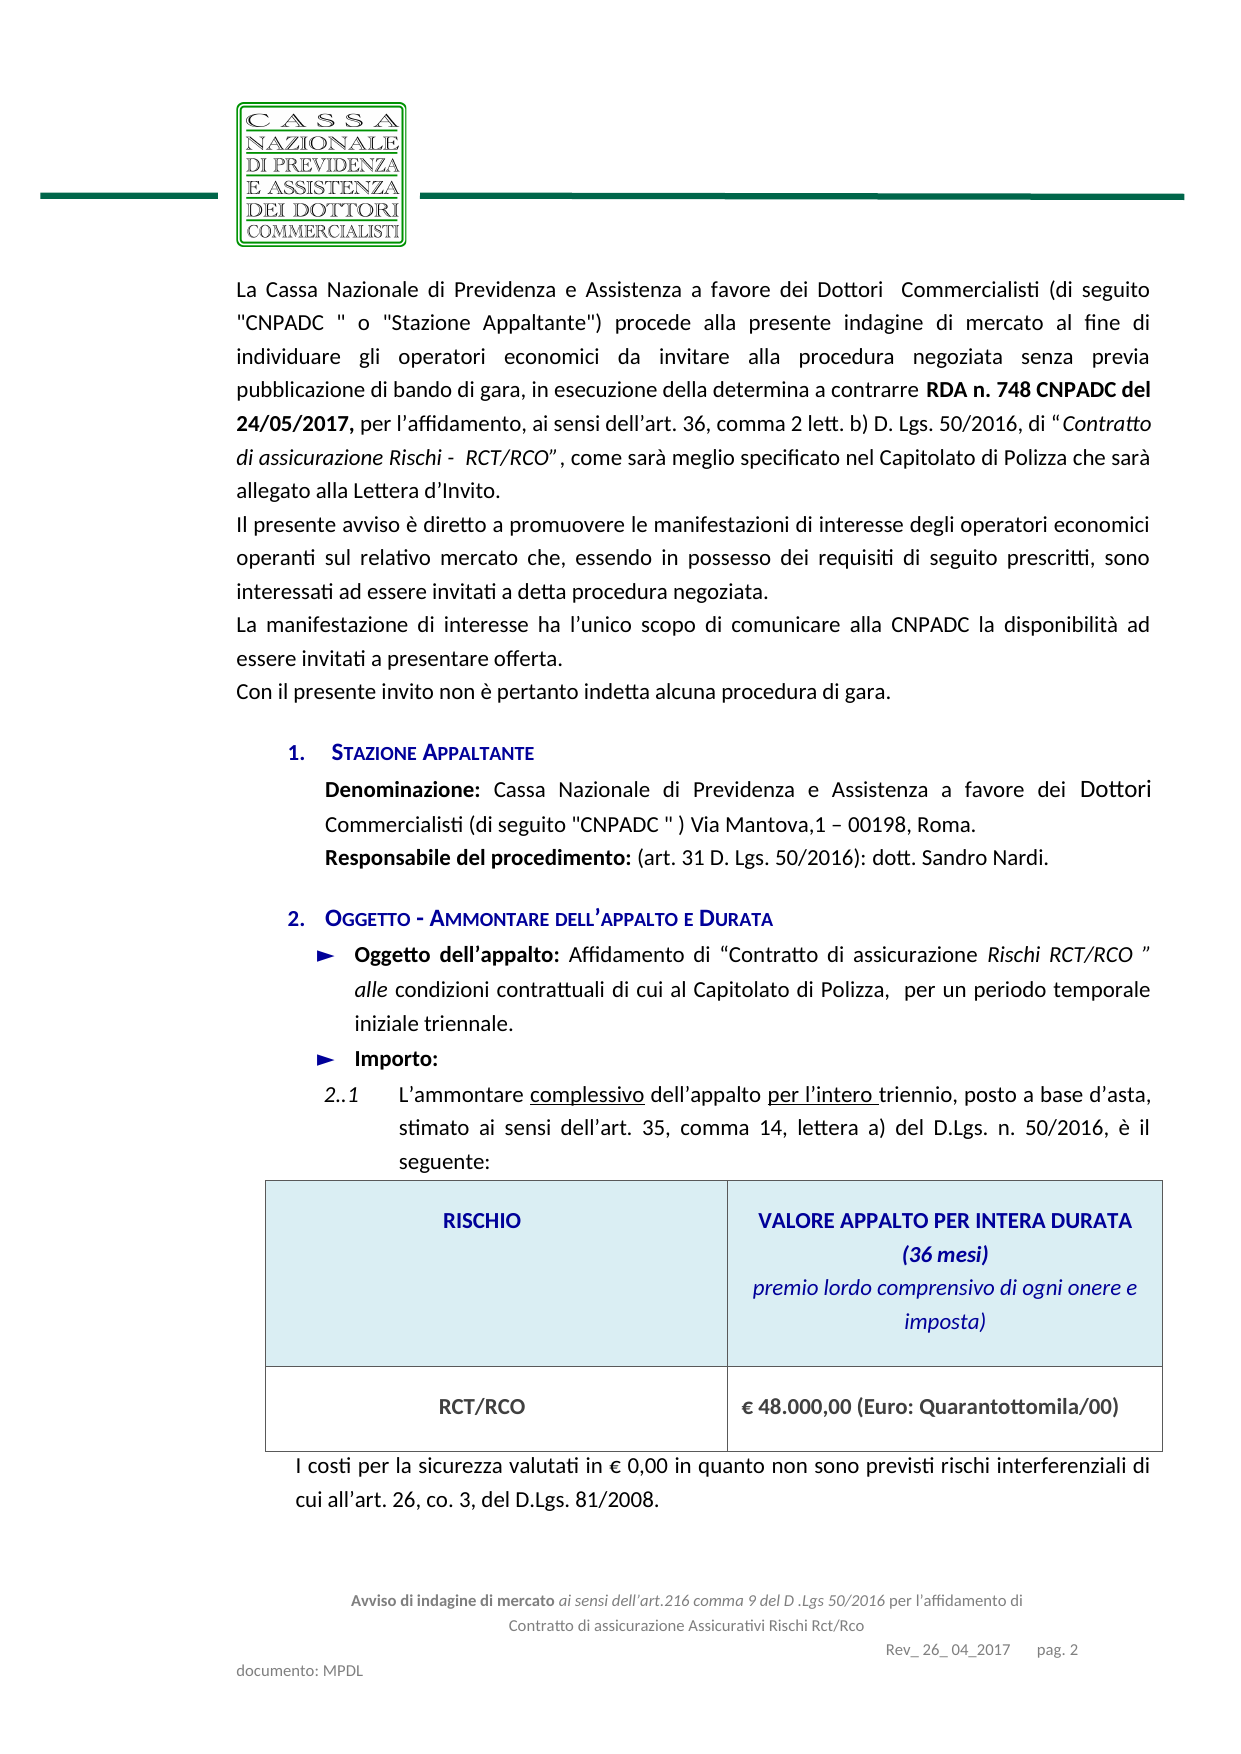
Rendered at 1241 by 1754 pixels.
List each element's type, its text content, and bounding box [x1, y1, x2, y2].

list Denominazione: Cassa Nazionale di Previdenza e Assistenza a favore dei Dottori Commercialisti (di seguito "CNPADC " ) Via Mantova,1 – 00198, Roma. [325, 774, 1152, 838]
list L’ammontare complessivo dell’appalto per l’intero triennio, posto a base d’asta, stimato ai sensi dell’art. 35, comma 14, lettera a) del D.Lgs. n. 50/2016, è il seguente: [324, 1080, 1152, 1175]
text Il presente avviso è diretto a promuovere le manifestazioni di interesse degli operatori economici operanti sul relativo mercato che, essendo in possesso dei requisiti di seguito prescritti, sono interessati ad essere invitati a detta procedura negoziata. [236, 510, 1152, 605]
table_header VALORE APPALTO PER INTERA DURATA (36 mesi) premio lordo comprensivo di ogni onere e imposta) [728, 1181, 1162, 1366]
table_header RISCHIO [266, 1181, 727, 1366]
table_cell € 48.000,00 (Euro: Quarantottomila/00) [728, 1367, 1162, 1451]
text La Cassa Nazionale di Previdenza e Assistenza a favore dei Dottori Commercialisti (di seguito "CNPADC " o "Stazione Appaltante") procede alla presente indagine di mercato al fine di individuare gli operatori economici da invitare alla procedura negoziata senza previa pubblicazione di bando di gara, in esecuzione della determina a contrarre RDA n. 748 CNPADC del 24/05/2017, per l’affidamento, ai sensi dell’art. 36, comma 2 lett. b) D. Lgs. 50/2016, di “Contratto di assicurazione Rischi - RCT/RCO”, come sarà meglio specificato nel Capitolato di Polizza che sarà allegato alla Lettera d’Invito. [236, 275, 1152, 504]
list Oggetto - Ammontare dell’appalto e Durata [287, 902, 1152, 932]
list Stazione Appaltante [287, 736, 1152, 767]
text Responsabile del procedimento: (art. 31 D. Lgs. 50/2016): dott. Sandro Nardi. [632, 843, 1152, 871]
list Oggetto dell’appalto: Affidamento di “Contratto di assicurazione Rischi RCT/RCO ” alle condizioni contrattuali di cui al Capitolato di Polizza, per un periodo temporale iniziale triennale. [317, 938, 1152, 1037]
list I costi per la sicurezza valutati in € 0,00 in quanto non sono previsti rischi interferenziali di cui all’art. 26, co. 3, del D.Lgs. 81/2008. [295, 1452, 1152, 1513]
text La manifestazione di interesse ha l’unico scopo di comunicare alla CNPADC la disponibilità ad essere invitati a presentare offerta. [236, 610, 1152, 672]
text Con il presente invito non è pertanto indetta alcuna procedura di gara. [236, 677, 1122, 706]
list Importo: [317, 1042, 1152, 1073]
table_cell RCT/RCO [266, 1367, 727, 1451]
picture [236, 102, 407, 247]
